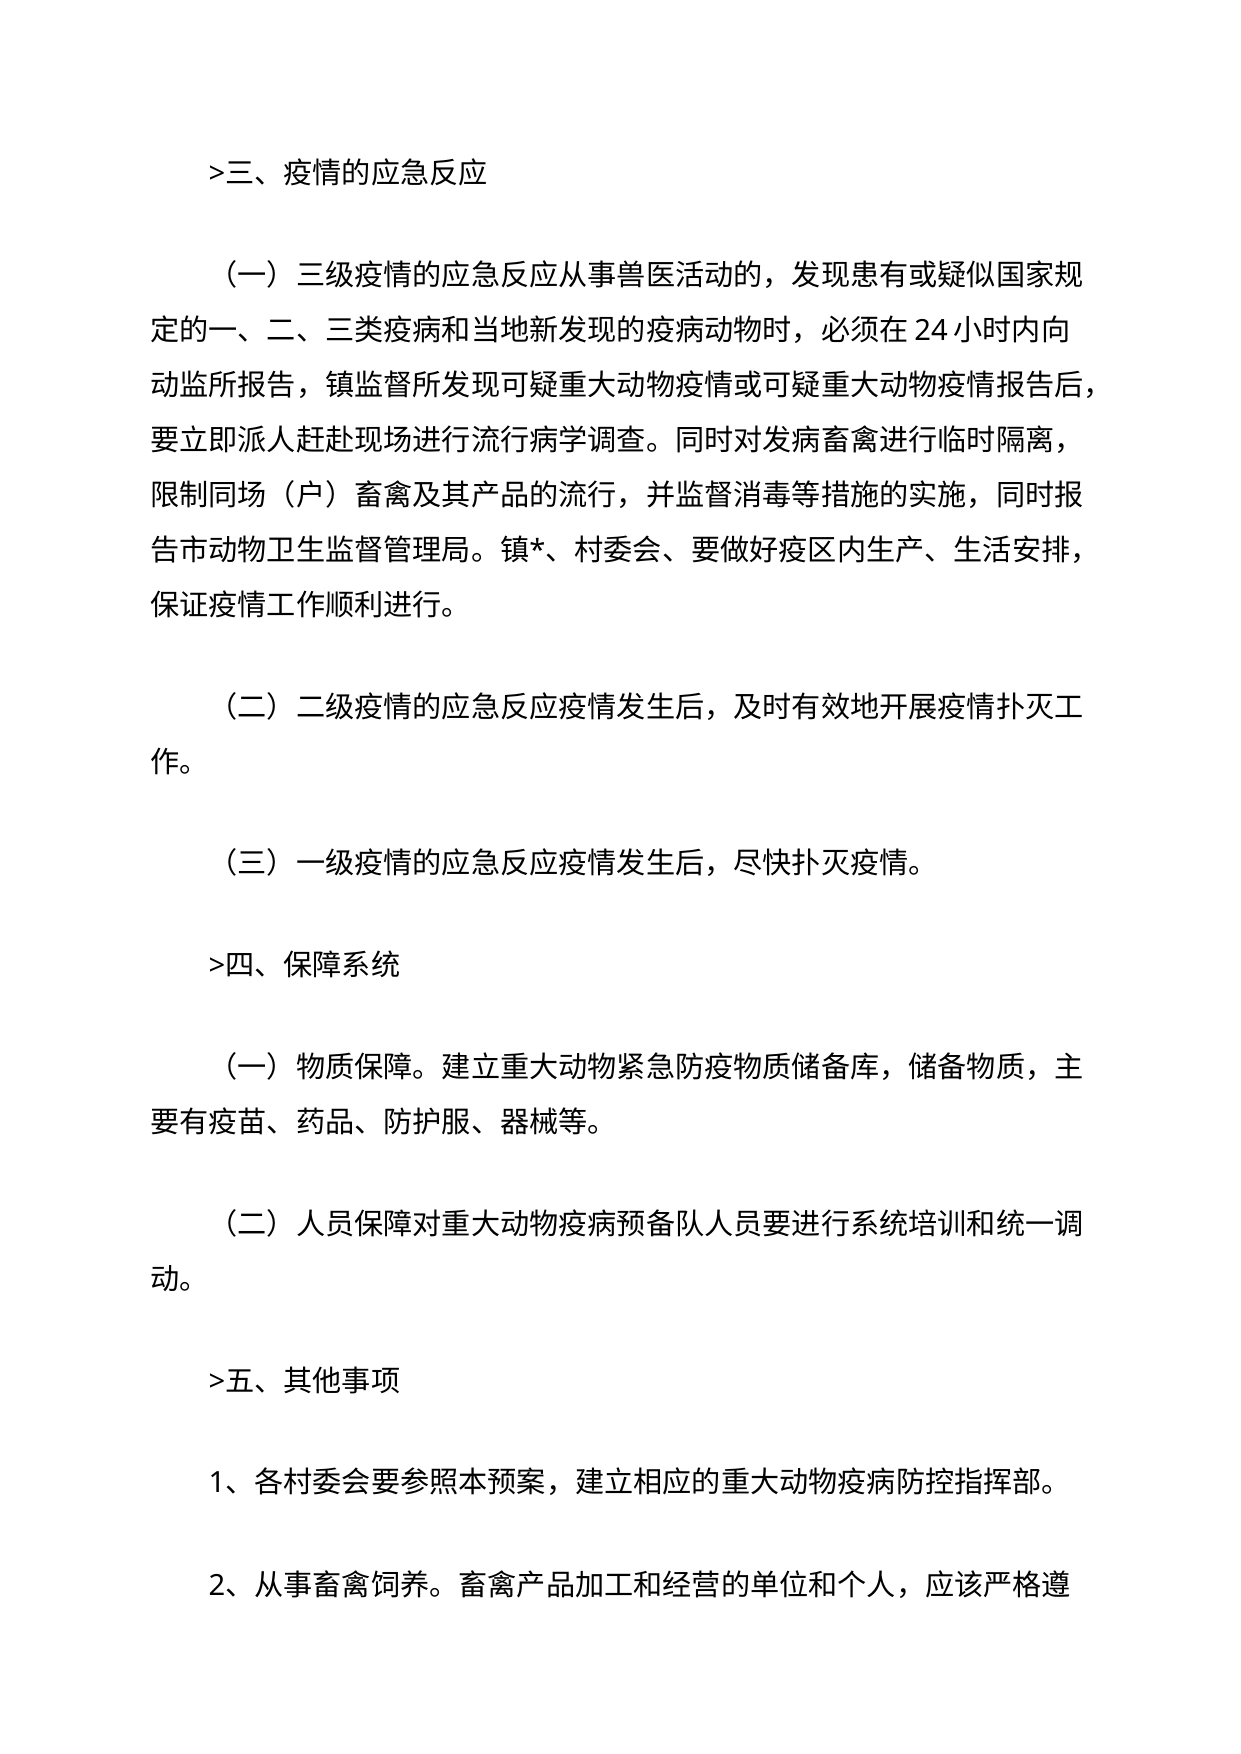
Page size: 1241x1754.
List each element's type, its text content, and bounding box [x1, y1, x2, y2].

text 1、各村委会要参照本预案，建立相应的重大动物疫病防控指挥部。 [150, 1459, 1090, 1501]
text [150, 1561, 1090, 1603]
text （一）三级疫情的应急反应从事兽医活动的，发现患有或疑似国家规定的一、二、三类疫病和当地新发现的疫病动物时，必须在24小时内向动监所报告，镇监督所发现可疑重大动物疫情或可疑重大动物疫情报告后，要立即派人赶赴现场进行流行病学调查。同时对发病畜禽进行临时隔离，限制同场（户）畜禽及其产品的流行，并监督消毒等措施的实施，同时报告市动物卫生监督管理局。镇*、村委会、要做好疫区内生产、生活安排，保证疫情工作顺利进行。 [150, 252, 1090, 624]
text （三）一级疫情的应急反应疫情发生后，尽快扑灭疫情。 [150, 840, 1090, 882]
text （二）二级疫情的应急反应疫情发生后，及时有效地开展疫情扑灭工作。 [150, 683, 1090, 781]
text >四、保障系统 [150, 942, 1090, 984]
text >三、疫情的应急反应 [150, 150, 1090, 192]
text （一）物质保障。建立重大动物紧急防疫物质储备库，储备物质，主要有疫苗、药品、防护服、器械等。 [150, 1044, 1090, 1141]
text （二）人员保障对重大动物疫病预备队人员要进行系统培训和统一调动。 [150, 1200, 1090, 1298]
text >五、其他事项 [150, 1357, 1090, 1399]
